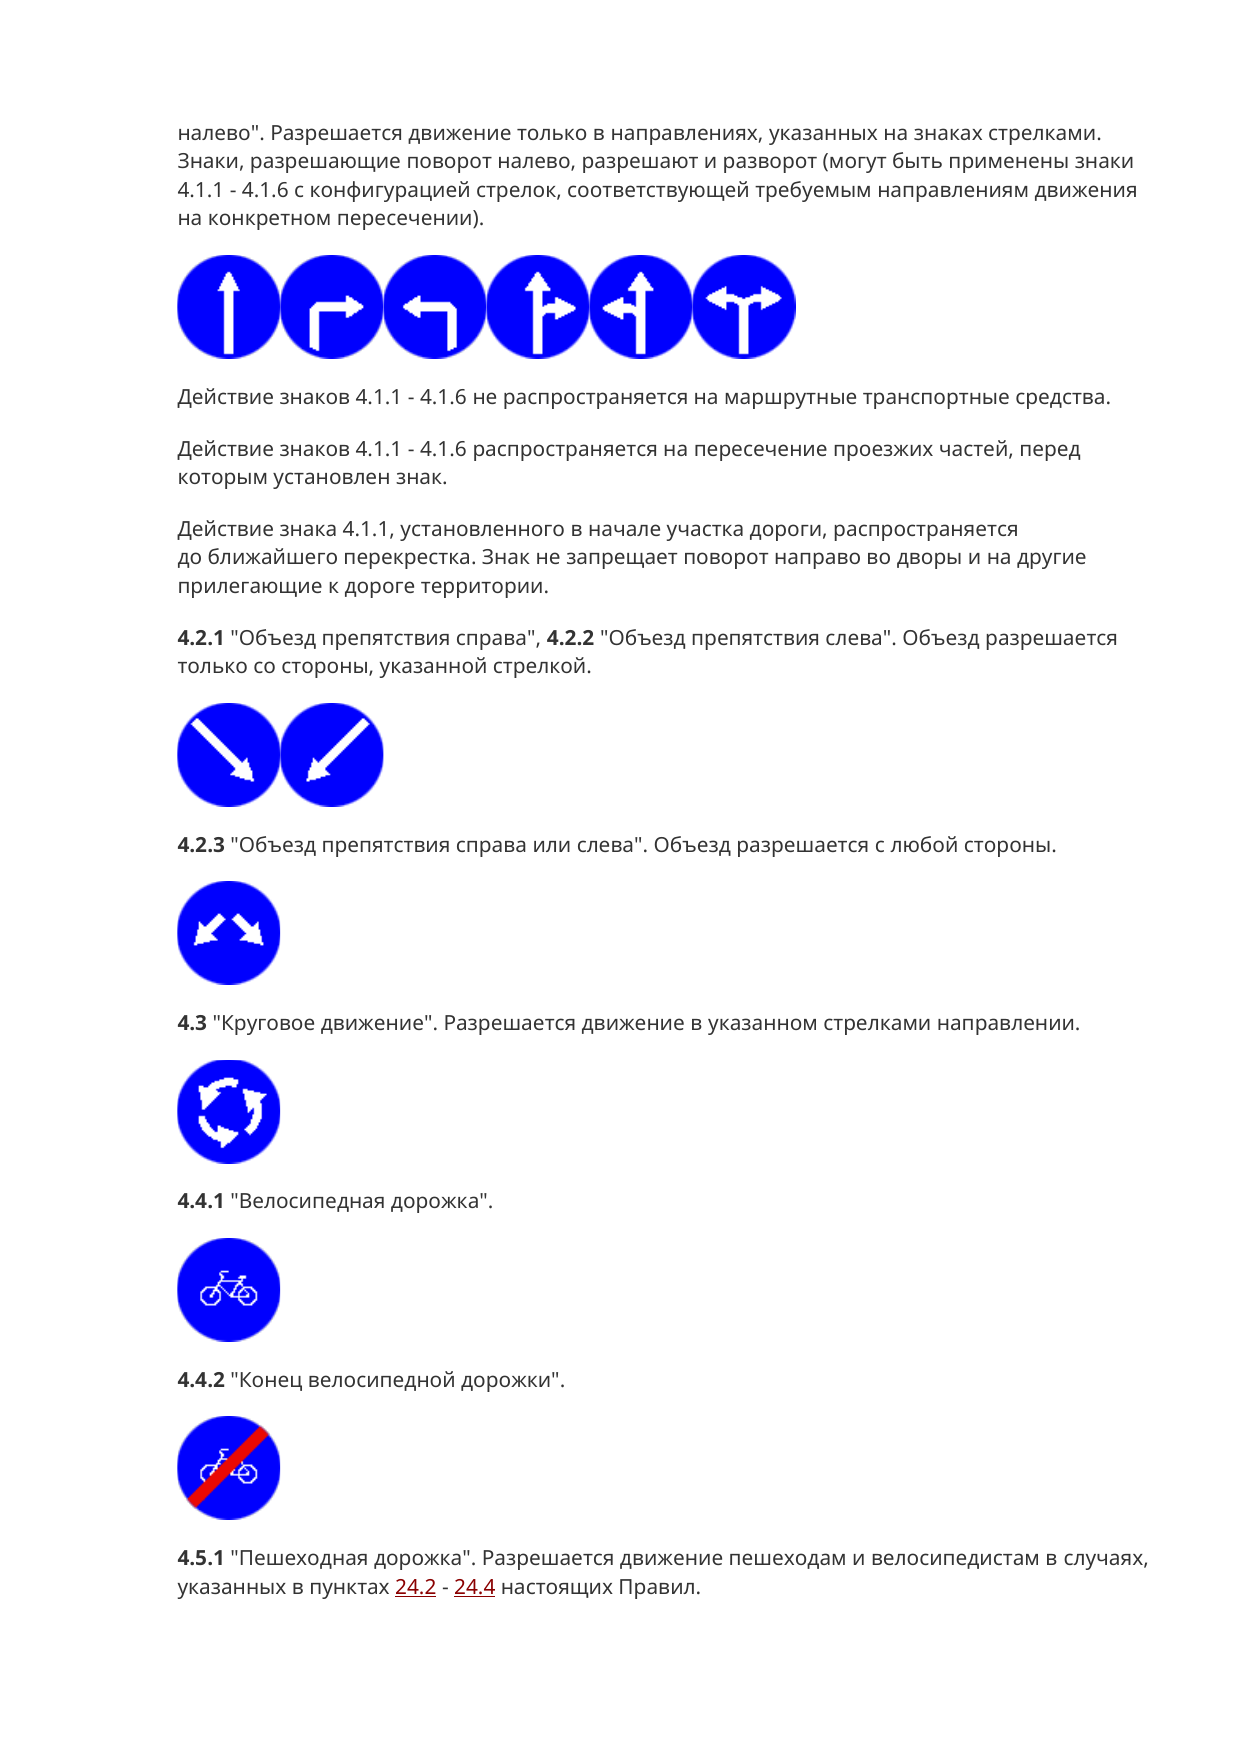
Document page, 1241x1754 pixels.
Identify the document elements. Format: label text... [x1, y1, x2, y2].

text 4.5.1 "Пешеходная дорожка". Разрешается движение пешеходам и велосипедистам в случаях, указанных в пунктах 24.2 - 24.4 настоящих Правил. [177, 1543, 1152, 1600]
picture [177, 1416, 281, 1520]
text Действие знаков 4.1.1 - 4.1.6 не распространяется на маршрутные транспортные средства. [177, 382, 1152, 410]
text 4.3 "Круговое движение". Разрешается движение в указанном стрелками направлении. [177, 1008, 1152, 1037]
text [177, 118, 1152, 232]
picture [177, 1238, 281, 1342]
text 4.4.2 "Конец велосипедной дорожки". [177, 1365, 1152, 1393]
text 4.4.1 "Велосипедная дорожка". [177, 1187, 1152, 1215]
text Действие знаков 4.1.1 - 4.1.6 распространяется на пересечение проезжих частей, перед которым установлен знак. [177, 434, 1152, 491]
text 4.2.3 "Объезд препятствия справа или слева". Объезд разрешается с любой стороны. [177, 830, 1152, 858]
picture [177, 255, 796, 359]
picture [177, 881, 281, 985]
picture [177, 703, 384, 807]
text 4.2.1 "Объезд препятствия справа", 4.2.2 "Объезд препятствия слева". Объезд разрешается только со стороны, указанной стрелкой. [177, 623, 1152, 680]
text Действие знака 4.1.1, установленного в начале участка дороги, распространяется до ближайшего перекрестка. Знак не запрещает поворот направо во дворы и на другие прилегающие к дороге территории. [177, 514, 1152, 599]
picture [177, 1060, 281, 1164]
